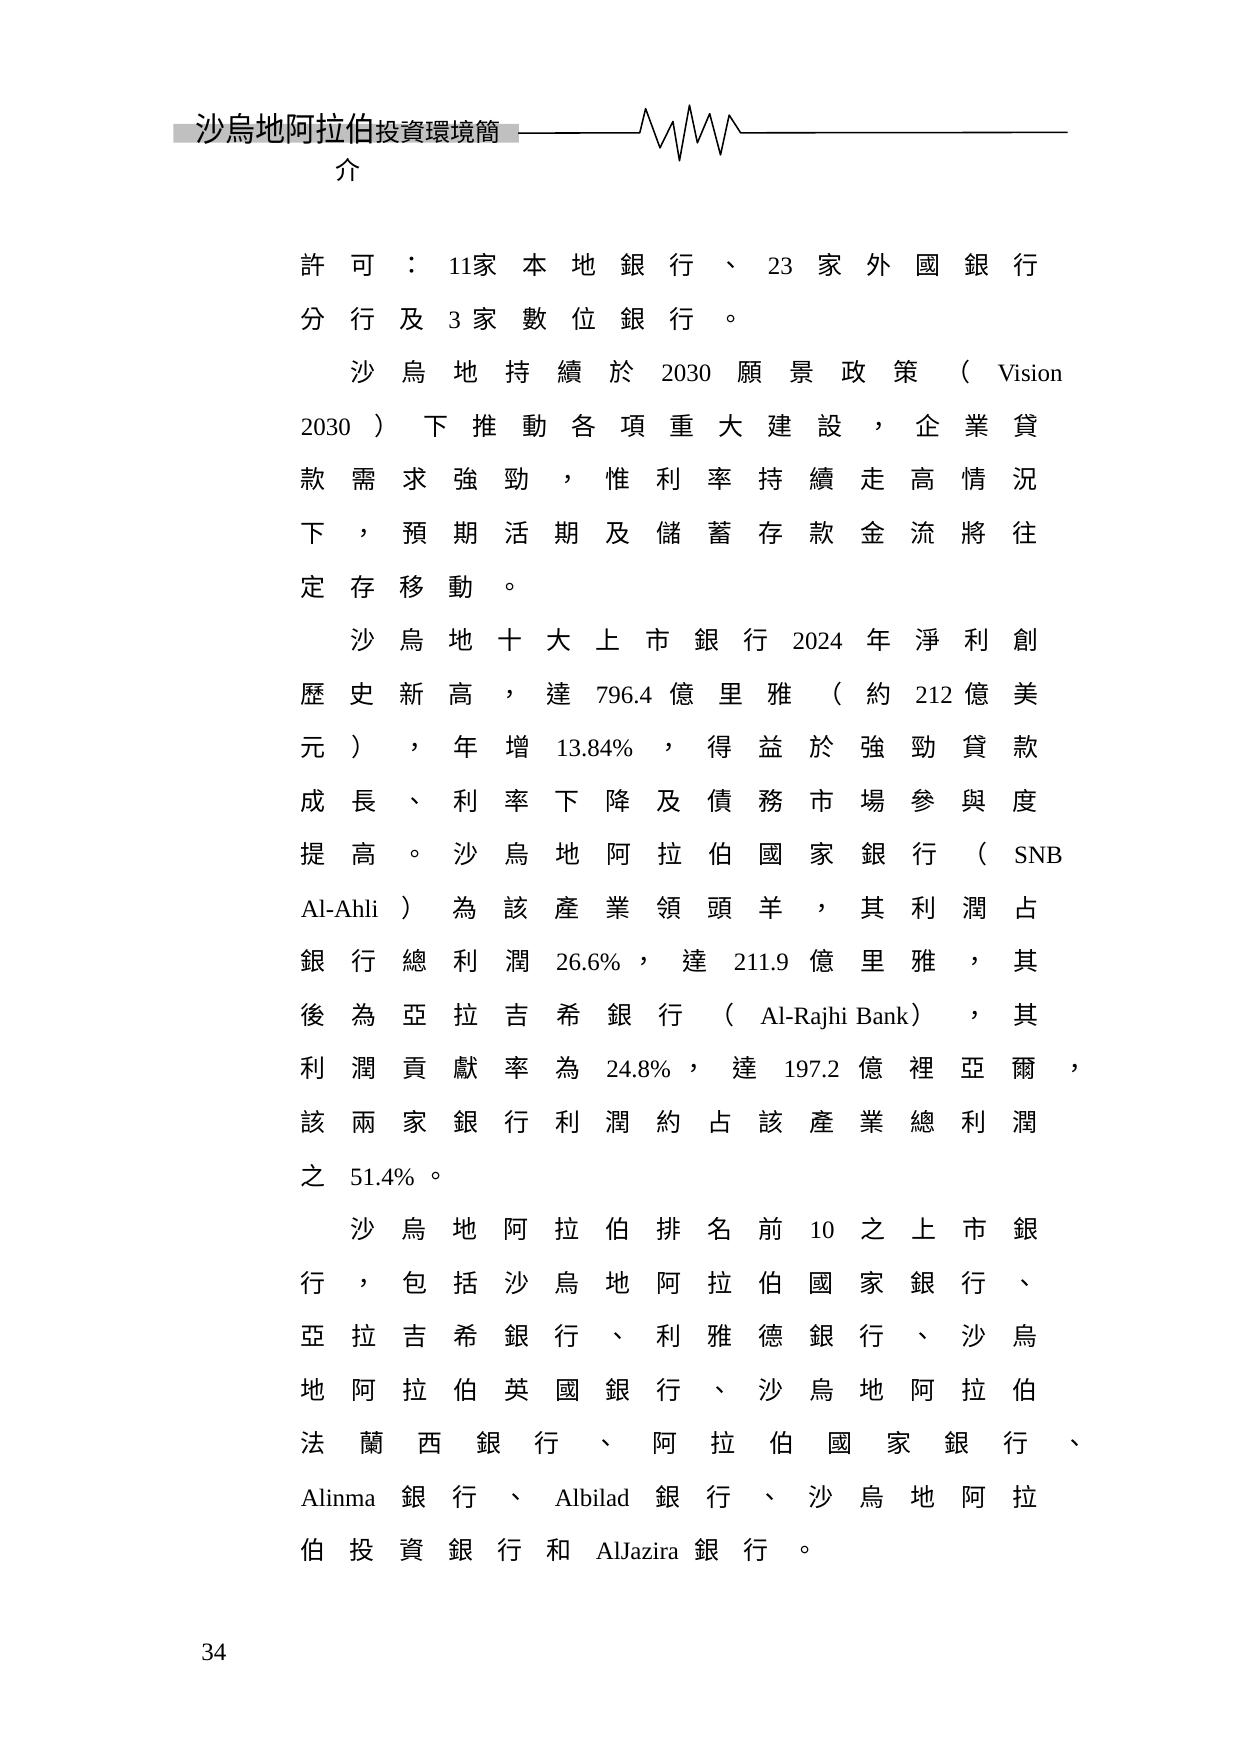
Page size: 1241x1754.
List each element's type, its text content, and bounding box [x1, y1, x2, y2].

text 沙烏地持續於2030願景政策（Vision 2030）下推動各項重大建設，企業貸款需求強勁，惟利率持續走高情況下，預期活期及儲蓄存款金流將往定存移動。 [276, 344, 1063, 612]
text 沙烏地十大上市銀行2024年淨利創歷史新高，達796.4億里雅（約212億美元），年增13.84%，得益於強勁貸款成長、利率下降及債務市場參與度提高。沙烏地阿拉伯國家銀行（SNB Al-Ahli）為該產業領頭羊，其利潤占銀行總利潤26.6%，達211.9億里雅，其後為亞拉吉希銀行（Al-Rajhi Bank），其利潤貢獻率為24.8%，達197.2億裡亞爾，該兩家銀行利潤約占該產業總利潤之51.4%。 [276, 612, 1063, 1201]
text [276, 237, 1063, 344]
text 沙烏地阿拉伯排名前10之上市銀行，包括沙烏地阿拉伯國家銀行、亞拉吉希銀行、利雅德銀行、沙烏地阿拉伯英國銀行、沙烏地阿拉伯法蘭西銀行、阿拉伯國家銀行、Alinma銀行、Albilad銀行、沙烏地阿拉伯投資銀行和AlJazira銀行。 [276, 1201, 1063, 1576]
